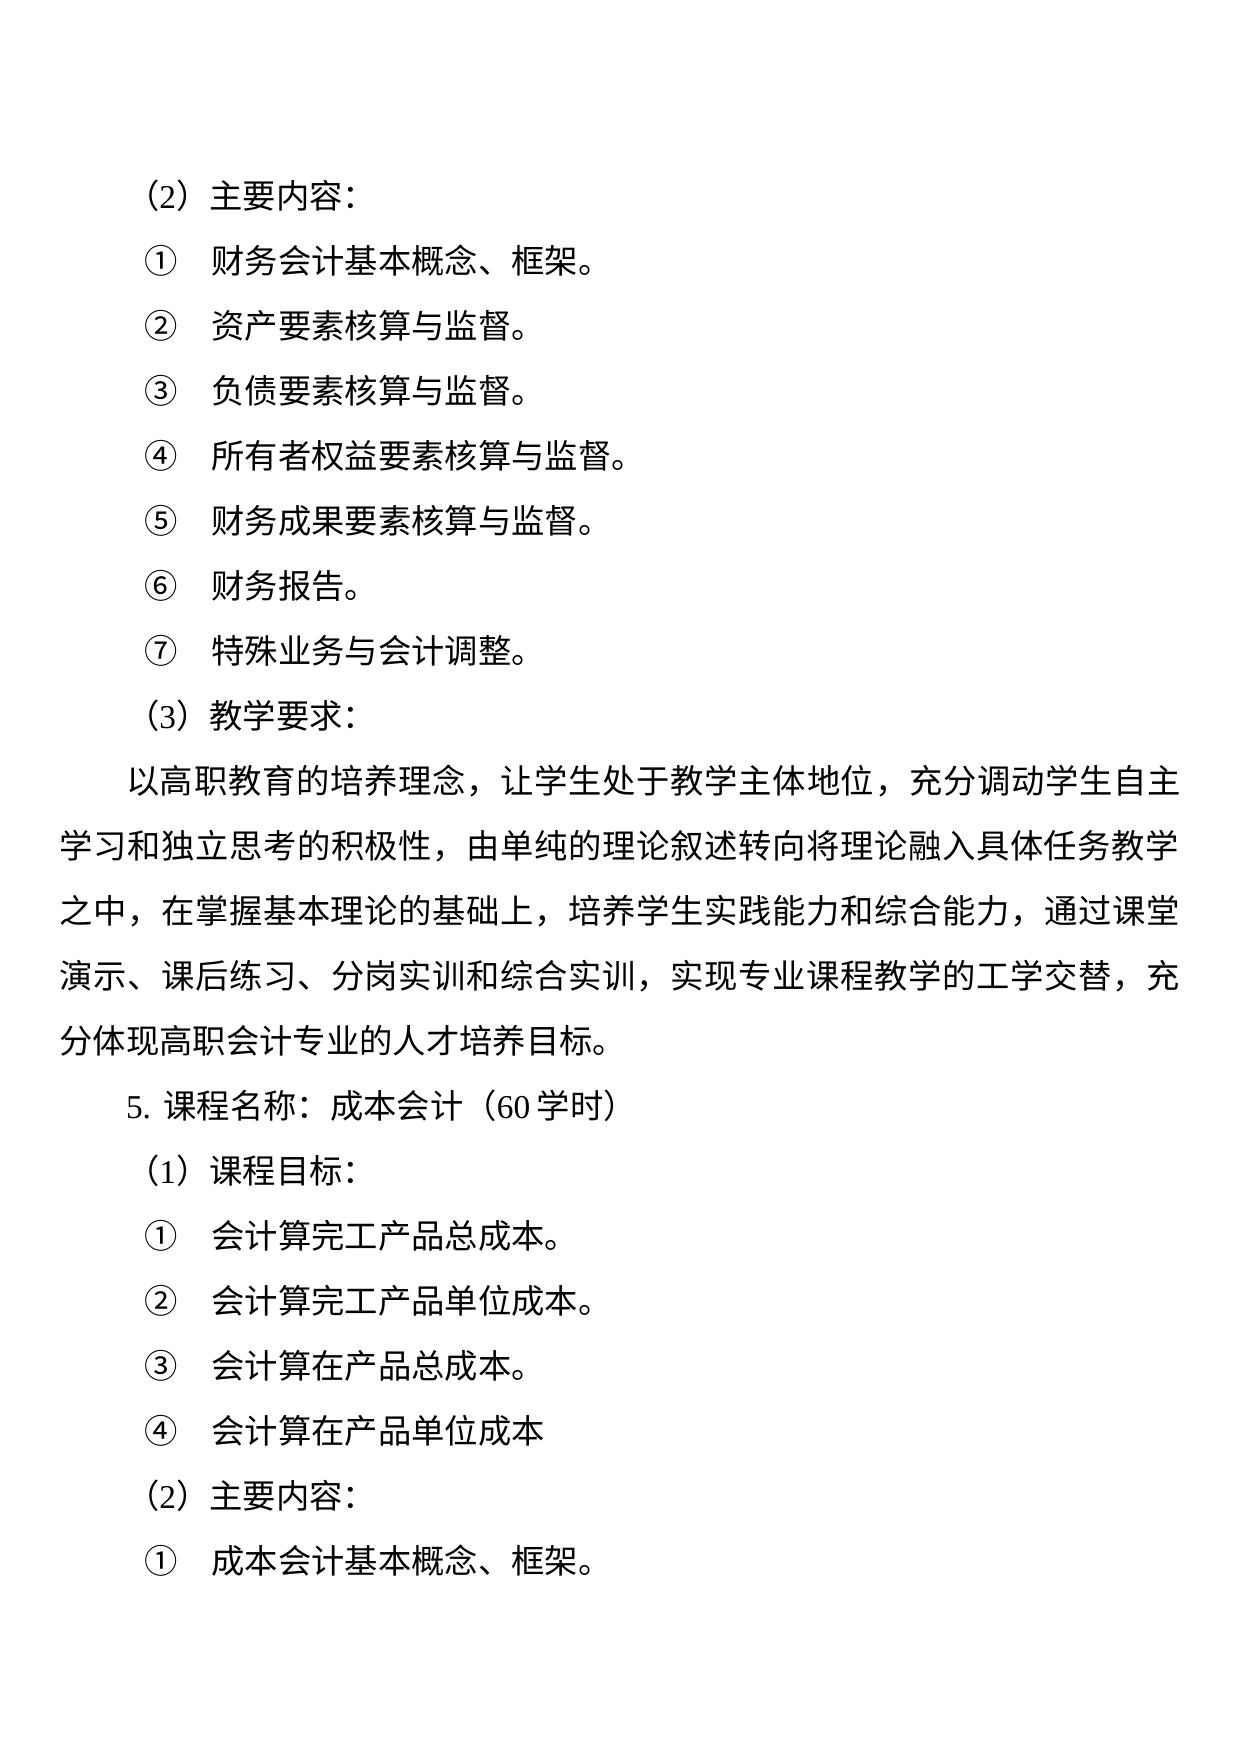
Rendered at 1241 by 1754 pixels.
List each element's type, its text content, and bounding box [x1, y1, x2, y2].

list 会计算在产品总成本。 [103, 1332, 1181, 1397]
text （1）课程目标： [59, 1137, 1181, 1202]
list 负债要素核算与监督。 [103, 357, 1181, 422]
list 会计算在产品单位成本 [103, 1397, 1181, 1462]
list 财务成果要素核算与监督。 [103, 487, 1181, 552]
list 资产要素核算与监督。 [103, 292, 1181, 357]
text 以高职教育的培养理念，让学生处于教学主体地位，充分调动学生自主学习和独立思考的积极性，由单纯的理论叙述转向将理论融入具体任务教学之中，在掌握基本理论的基础上，培养学生实践能力和综合能力，通过课堂演示、课后练习、分岗实训和综合实训，实现专业课程教学的工学交替，充分体现高职会计专业的人才培养目标。 [59, 747, 1181, 1072]
list 会计算完工产品单位成本。 [103, 1267, 1181, 1332]
list 教学要求： [59, 682, 1181, 747]
text （2）主要内容： [59, 162, 1181, 227]
list 特殊业务与会计调整。 [103, 617, 1181, 682]
list 所有者权益要素核算与监督。 [103, 422, 1181, 487]
list 财务报告。 [103, 552, 1181, 617]
list 课程名称：成本会计（60学时） [126, 1072, 1181, 1137]
list 成本会计基本概念、框架。 [103, 1527, 1181, 1592]
text （2）主要内容： [59, 1462, 1181, 1527]
list 财务会计基本概念、框架。 [103, 227, 1181, 292]
list 会计算完工产品总成本。 [103, 1202, 1181, 1267]
